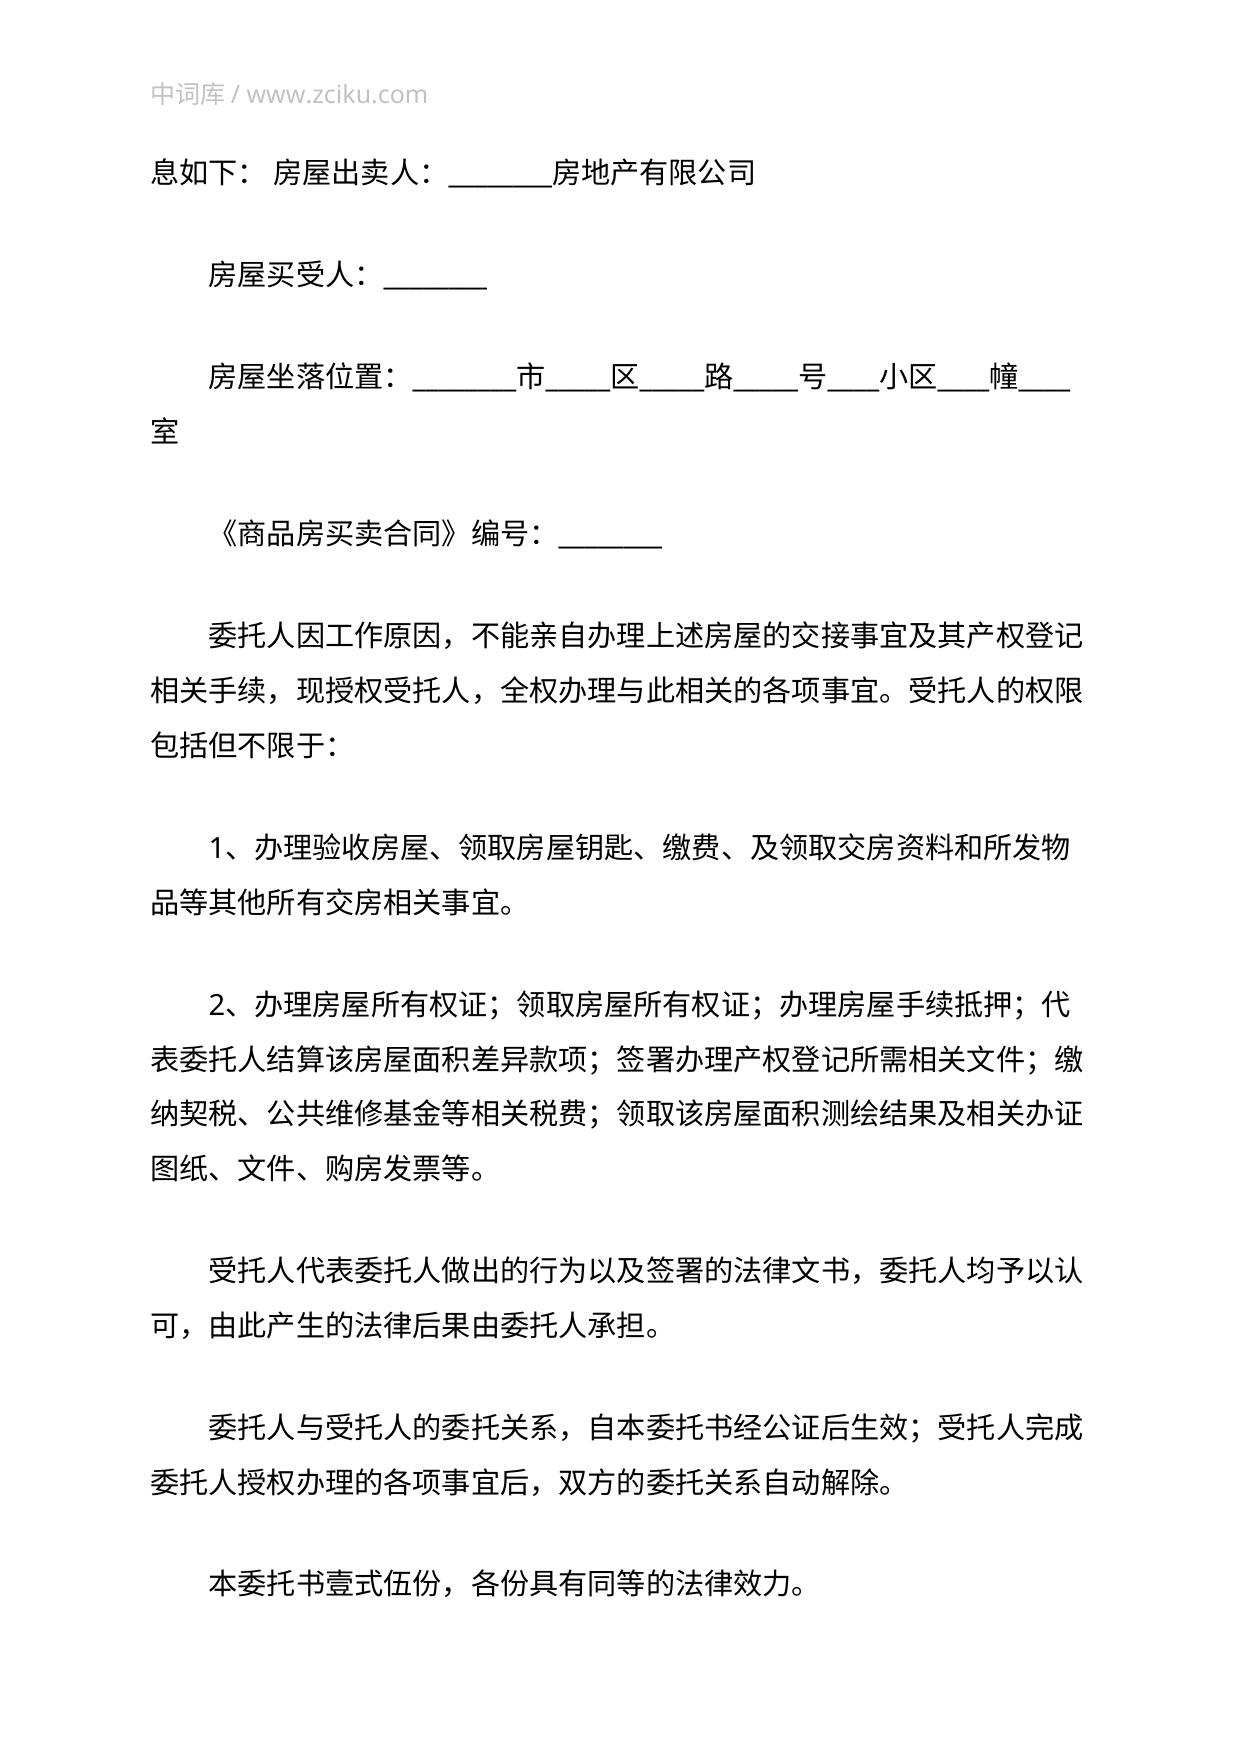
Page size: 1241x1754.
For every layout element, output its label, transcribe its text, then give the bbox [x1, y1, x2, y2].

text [150, 150, 1090, 192]
text 房屋坐落位置：________市_____区_____路_____号____小区____幢____室 [150, 354, 1090, 451]
text 委托人因工作原因，不能亲自办理上述房屋的交接事宜及其产权登记相关手续，现授权受托人，全权办理与此相关的各项事宜。受托人的权限包括但不限于： [150, 613, 1090, 765]
text 2、办理房屋所有权证；领取房屋所有权证；办理房屋手续抵押；代表委托人结算该房屋面积差异款项；签署办理产权登记所需相关文件；缴纳契税、公共维修基金等相关税费；领取该房屋面积测绘结果及相关办证图纸、文件、购房发票等。 [150, 981, 1090, 1188]
text 委托人与受托人的委托关系，自本委托书经公证后生效；受托人完成委托人授权办理的各项事宜后，双方的委托关系自动解除。 [150, 1404, 1090, 1501]
text 本委托书壹式伍份，各份具有同等的法律效力。 [150, 1561, 1090, 1603]
text 1、办理验收房屋、领取房屋钥匙、缴费、及领取交房资料和所发物品等其他所有交房相关事宜。 [150, 824, 1090, 922]
text 房屋买受人：________ [150, 252, 1090, 294]
text 受托人代表委托人做出的行为以及签署的法律文书，委托人均予以认可，由此产生的法律后果由委托人承担。 [150, 1248, 1090, 1345]
text 《商品房买卖合同》编号：________ [150, 511, 1090, 553]
